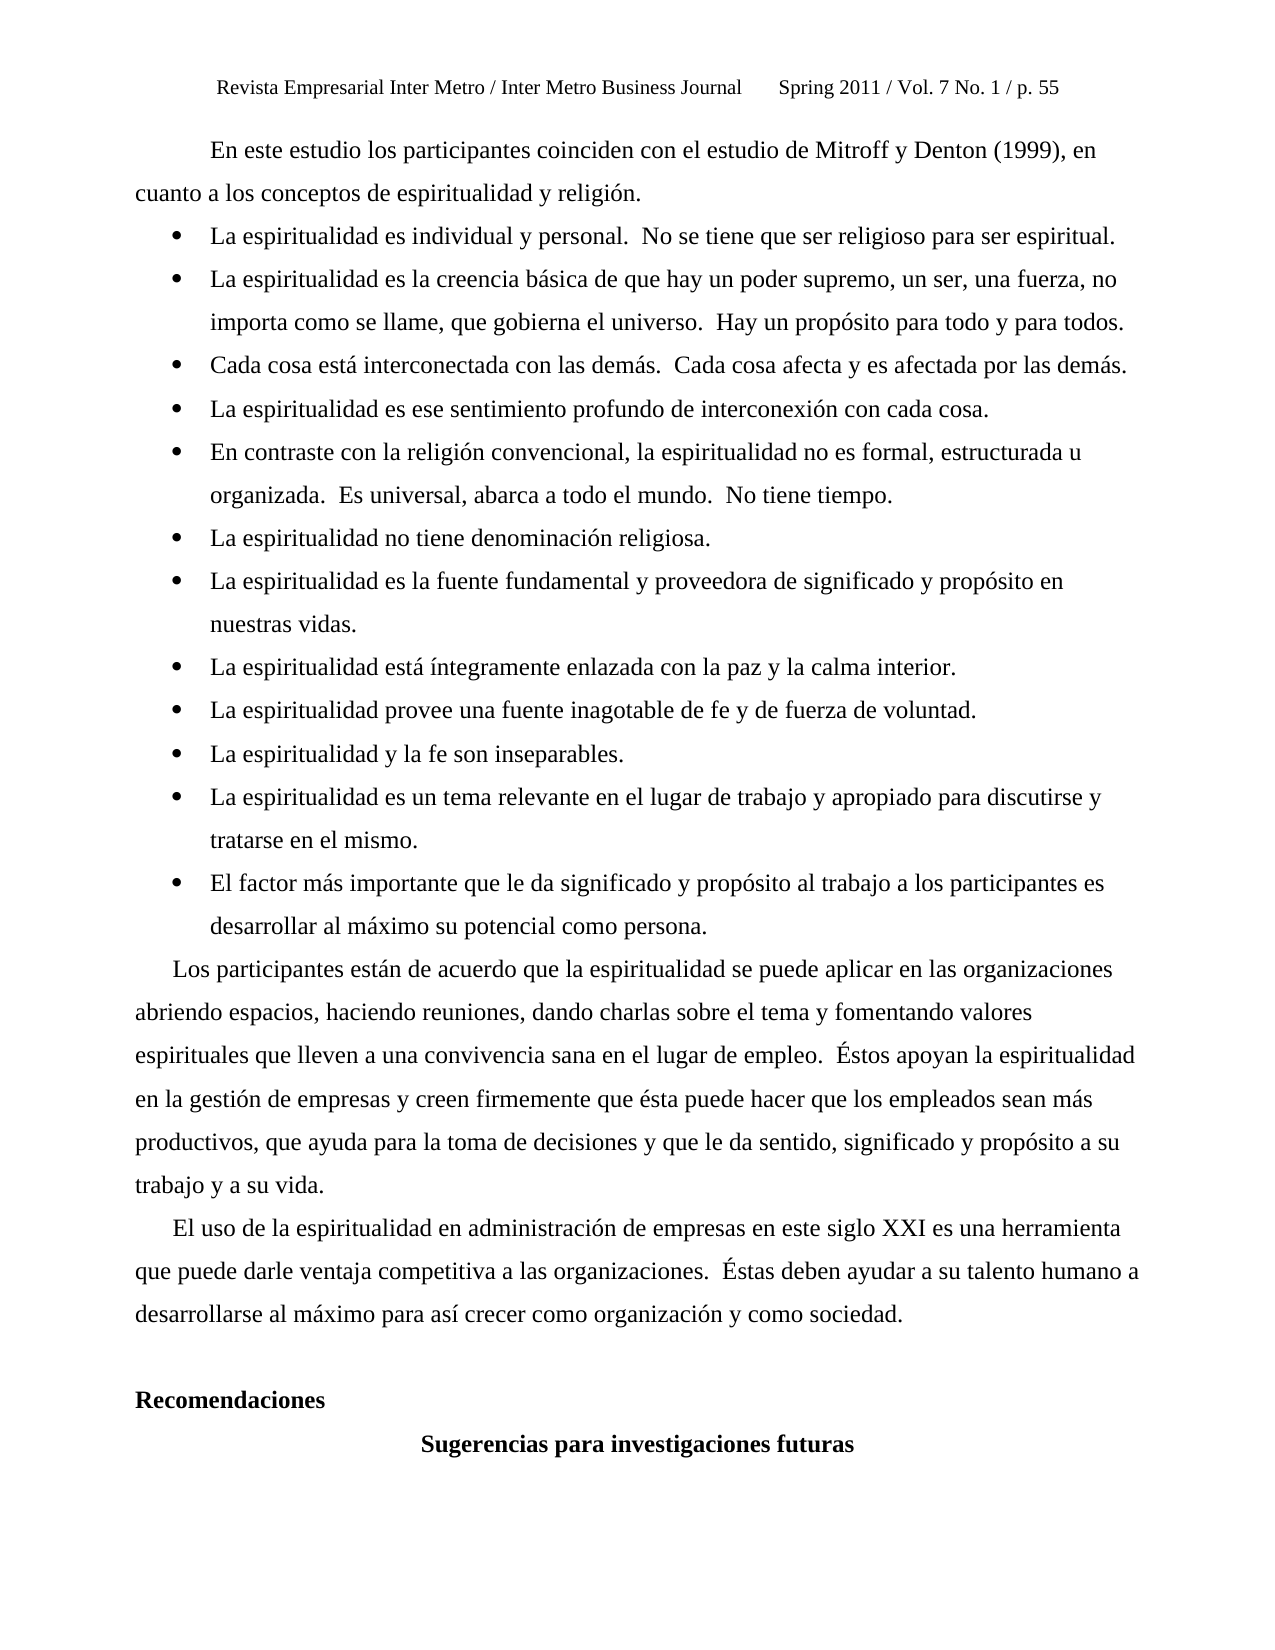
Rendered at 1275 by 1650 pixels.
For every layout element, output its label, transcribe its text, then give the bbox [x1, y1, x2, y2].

list La espiritualidad provee una fuente inagotable de fe y de fuerza de voluntad. [172, 696, 1140, 724]
list En contraste con la religión convencional, la espiritualidad no es formal, estructurada u organizada. Es universal, abarca a todo el mundo. No tiene tiempo. [172, 437, 1140, 509]
list El factor más importante que le da significado y propósito al trabajo a los participantes es desarrollar al máximo su potencial como persona. [172, 868, 1140, 940]
text En este estudio los participantes coinciden con el estudio de Mitroff y Denton (1999), en cuanto a los conceptos de espiritualidad y religión. [135, 135, 1140, 207]
list La espiritualidad es un tema relevante en el lugar de trabajo y apropiado para discutirse y tratarse en el mismo. [172, 782, 1140, 854]
list La espiritualidad es la fuente fundamental y proveedora de significado y propósito en nuestras vidas. [172, 566, 1140, 638]
list La espiritualidad y la fe son inseparables. [172, 739, 1140, 767]
text El uso de la espiritualidad en administración de empresas en este siglo XXI es una herramienta que puede darle ventaja competitiva a las organizaciones. Éstas deben ayudar a su talento humano a desarrollarse al máximo para así crecer como organización y como sociedad. [135, 1213, 1140, 1328]
list La espiritualidad es individual y personal. No se tiene que ser religioso para ser espiritual. [172, 221, 1140, 250]
text Los participantes están de acuerdo que la espiritualidad se puede aplicar en las organizaciones abriendo espacios, haciendo reuniones, dando charlas sobre el tema y fomentando valores espirituales que lleven a una convivencia sana en el lugar de empleo. Éstos apoyan la espiritualidad en la gestión de empresas y creen firmemente que ésta puede hacer que los empleados sean más productivos, que ayuda para la toma de decisiones y que le da sentido, significado y propósito a su trabajo y a su vida. [135, 954, 1140, 1199]
list Cada cosa está interconectada con las demás. Cada cosa afecta y es afectada por las demás. [172, 351, 1140, 379]
list La espiritualidad es ese sentimiento profundo de interconexión con cada cosa. [172, 394, 1140, 422]
list La espiritualidad es la creencia básica de que hay un poder supremo, un ser, una fuerza, no importa como se llame, que gobierna el universo. Hay un propósito para todo y para todos. [172, 264, 1140, 336]
list La espiritualidad está íntegramente enlazada con la paz y la calma interior. [172, 652, 1140, 681]
text Sugerencias para investigaciones futuras [135, 1429, 1140, 1457]
text Recomendaciones [135, 1386, 1140, 1414]
list La espiritualidad no tiene denominación religiosa. [172, 523, 1140, 552]
